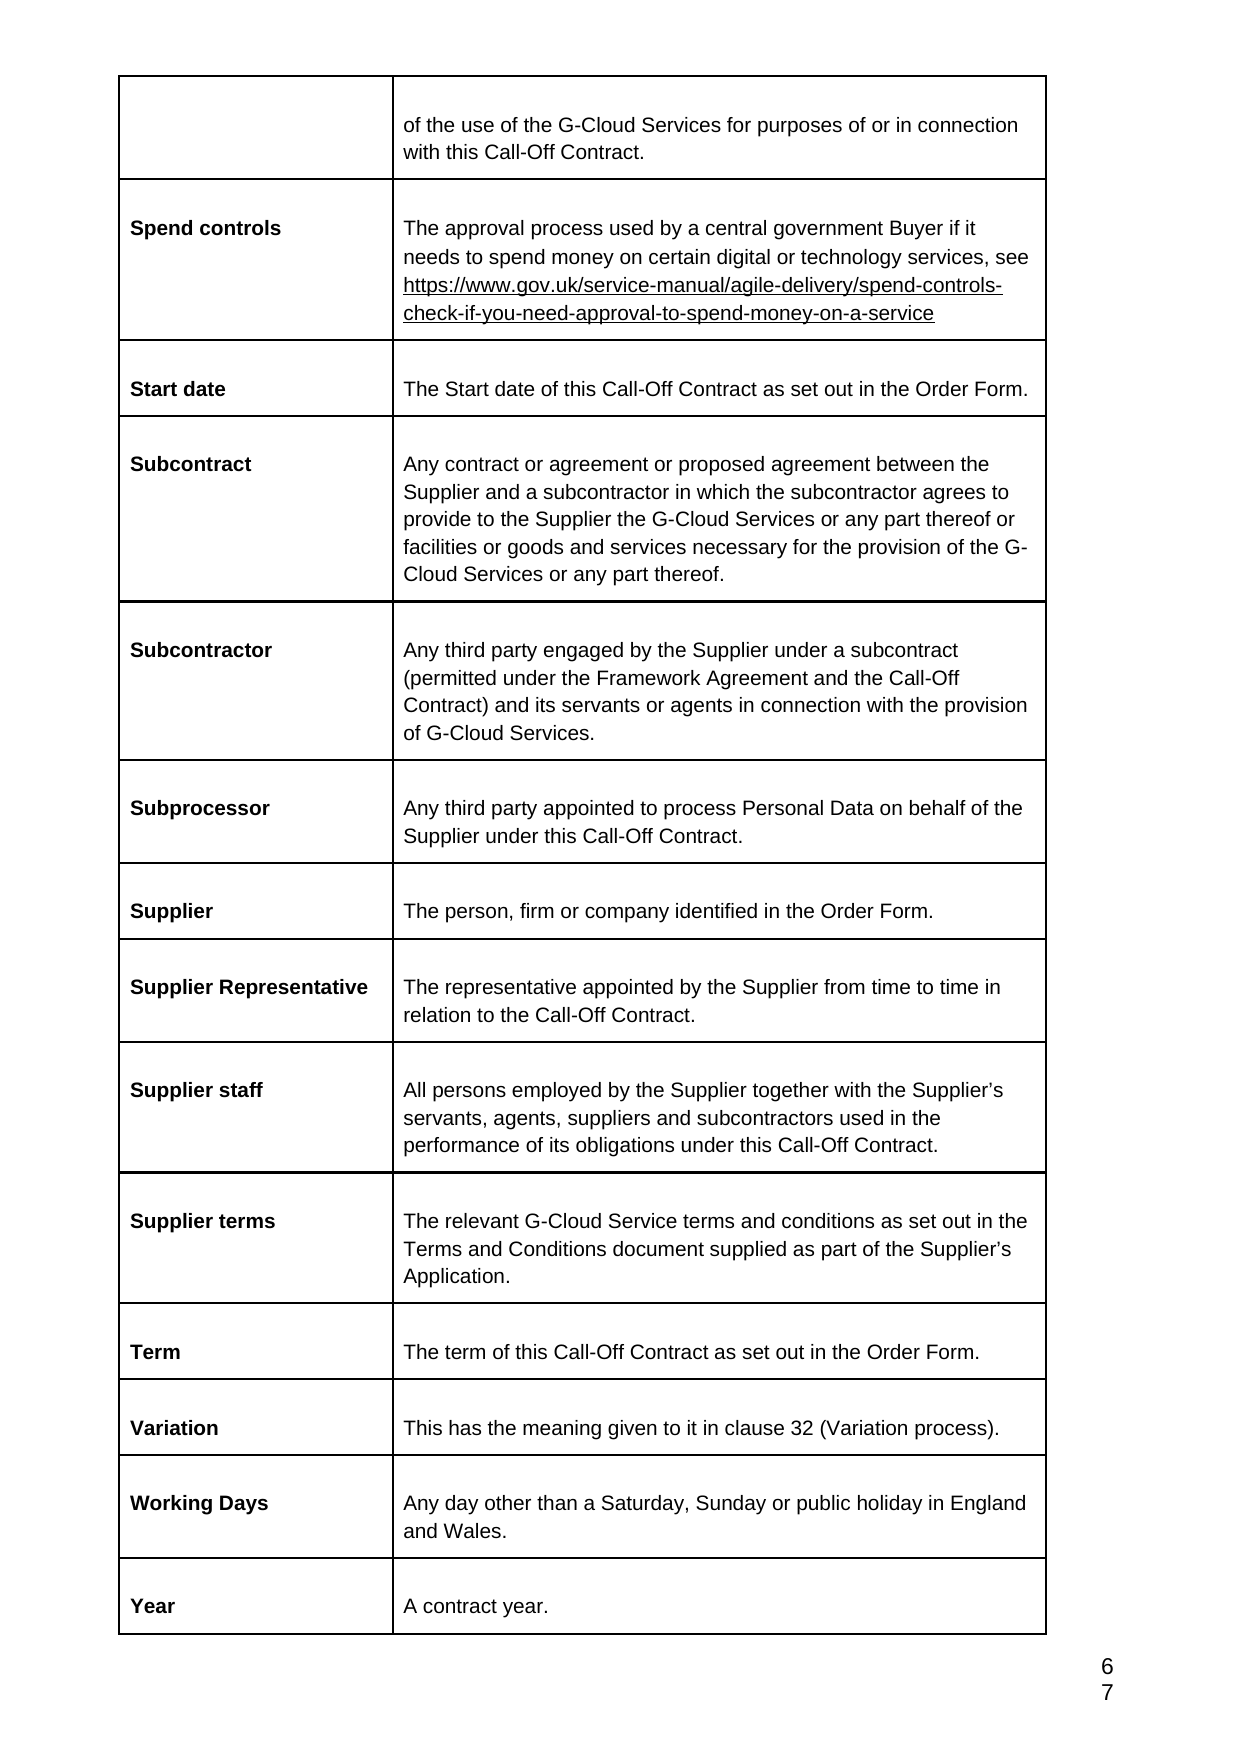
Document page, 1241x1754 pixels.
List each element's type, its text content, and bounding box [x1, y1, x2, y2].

table_cell All persons employed by the Supplier together with the Supplier’s servants, agents, suppliers and subcontractors used in the performance of its obligations under this Call-Off Contract. [394, 1043, 1045, 1171]
table_cell Any third party engaged by the Supplier under a subcontract (permitted under the Framework Agreement and the Call-Off Contract) and its servants or agents in connection with the provision of G-Cloud Services. [394, 603, 1045, 758]
table_cell The Start date of this Call-Off Contract as set out in the Order Form. [394, 341, 1045, 414]
table_cell Start date [120, 341, 392, 414]
table_cell Any contract or agreement or proposed agreement between the Supplier and a subcontractor in which the subcontractor agrees to provide to the Supplier the G-Cloud Services or any part thereof or facilities or goods and services necessary for the provision of the G-Cloud Services or any part thereof. [394, 417, 1045, 600]
table_cell This has the meaning given to it in clause 32 (Variation process). [394, 1380, 1045, 1454]
table_cell The approval process used by a central government Buyer if it needs to spend money on certain digital or technology services, see https://www.gov.uk/service-manual/agile-delivery/spend-controls-check-if-you-need-approval-to-spend-money-on-a-service [394, 180, 1045, 339]
table_cell Term [120, 1304, 392, 1378]
table_cell Supplier terms [120, 1174, 392, 1302]
table_cell Supplier Representative [120, 940, 392, 1041]
table_cell Spend controls [120, 180, 392, 339]
table_cell The representative appointed by the Supplier from time to time in relation to the Call-Off Contract. [394, 940, 1045, 1041]
table_cell A contract year. [394, 1559, 1045, 1633]
table_cell The term of this Call-Off Contract as set out in the Order Form. [394, 1304, 1045, 1378]
table_cell Year [120, 1559, 392, 1633]
table_cell The relevant G-Cloud Service terms and conditions as set out in the Terms and Conditions document supplied as part of the Supplier’s Application. [394, 1174, 1045, 1302]
table_cell Variation [120, 1380, 392, 1454]
table_cell Any day other than a Saturday, Sunday or public holiday in England and Wales. [394, 1456, 1045, 1557]
table_cell Any third party appointed to process Personal Data on behalf of the Supplier under this Call-Off Contract. [394, 761, 1045, 862]
table_cell Subcontractor [120, 603, 392, 758]
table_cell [394, 77, 1045, 178]
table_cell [120, 77, 392, 178]
table_cell Subprocessor [120, 761, 392, 862]
table_cell Supplier [120, 864, 392, 937]
table_cell Working Days [120, 1456, 392, 1557]
table_cell Subcontract [120, 417, 392, 600]
table_cell The person, firm or company identified in the Order Form. [394, 864, 1045, 937]
table_cell Supplier staff [120, 1043, 392, 1171]
